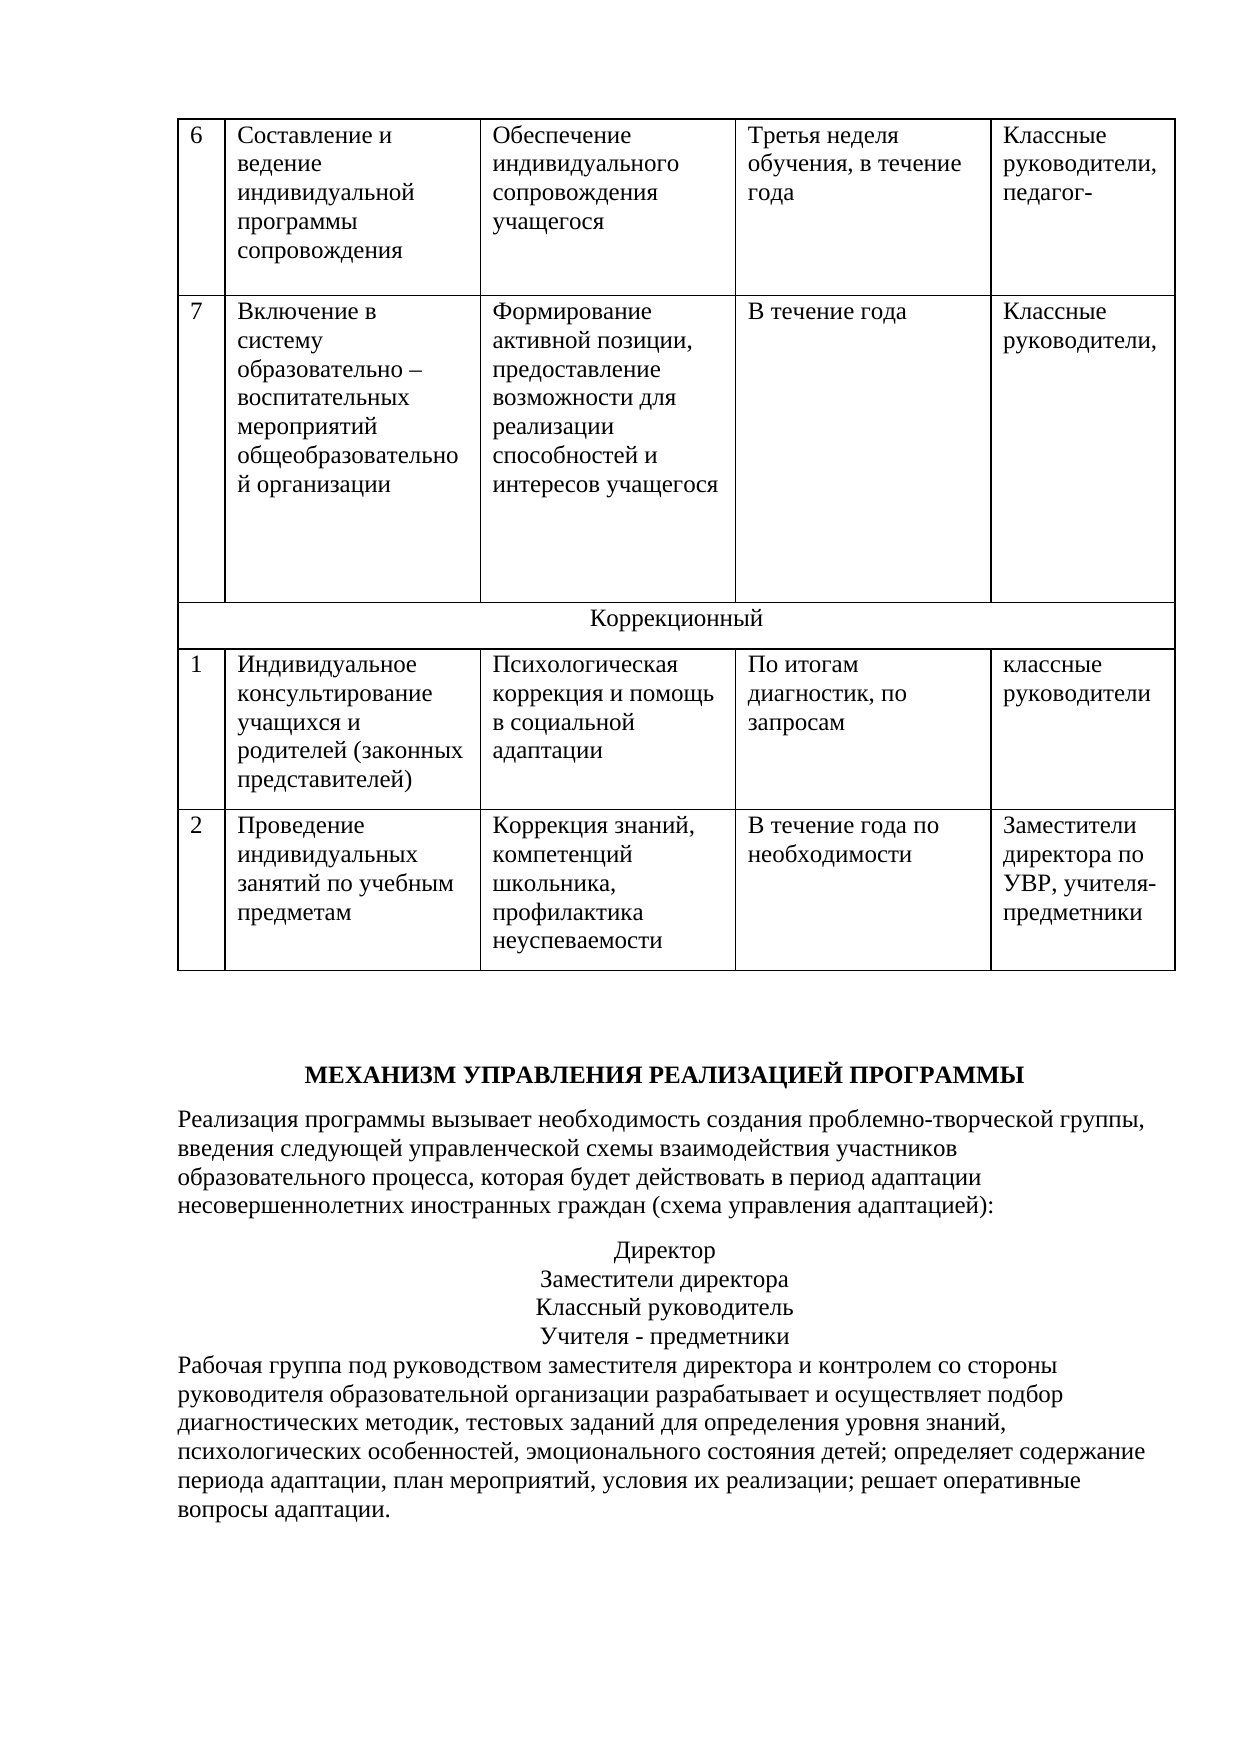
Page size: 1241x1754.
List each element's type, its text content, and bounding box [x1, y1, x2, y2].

table_cell 7 [179, 296, 224, 602]
table_cell Проведение индивидуальных занятий по учебным предметам [226, 810, 480, 970]
table_cell Заместители директора по УВР, учителя- предметники [992, 810, 1174, 970]
table_cell 1 [179, 650, 224, 809]
table_cell Классные руководители, педагог- [992, 120, 1174, 295]
table_cell Формирование активной позиции, предоставление возможности для реализации способностей и интересов учащегося [481, 296, 735, 602]
table_cell Классные руководители, [992, 296, 1174, 602]
table_cell 6 [179, 120, 224, 295]
text МЕХАНИЗМ УПРАВЛЕНИЯ РЕАЛИЗАЦИЕЙ ПРОГРАММЫ [177, 1060, 1152, 1089]
table_cell Коррекционный [179, 603, 1174, 648]
table_cell В течение года по необходимости [736, 810, 990, 970]
table_cell Обеспечение индивидуального сопровождения учащегося [481, 120, 735, 295]
table_cell Третья неделя обучения, в течение года [736, 120, 990, 295]
text Классный руководитель [177, 1292, 1152, 1321]
text Учителя - предметники [177, 1321, 1152, 1350]
table_cell По итогам диагностик, по запросам [736, 650, 990, 809]
table_cell Индивидуальное консультирование учащихся и родителей (законных представителей) [226, 650, 480, 809]
table_cell В течение года [736, 296, 990, 602]
text Заместители директора [177, 1264, 1152, 1292]
text Директор [177, 1235, 1152, 1264]
table_cell 2 [179, 810, 224, 970]
table_cell Психологическая коррекция и помощь в социальной адаптации [481, 650, 735, 809]
table_cell Коррекция знаний, компетенций школьника, профилактика неуспеваемости [481, 810, 735, 970]
table_cell Составление и ведение индивидуальной программы сопровождения [226, 120, 480, 295]
text Рабочая группа под руководством заместителя директора и контролем со стороны руководителя образовательной организации разрабатывает и осуществляет подбор диагностических методик, тестовых заданий для определения уровня знаний, психологических особенностей, эмоционального состояния детей; определяет содержание периода адаптации, план мероприятий, условия их реализации; решает оперативные вопросы адаптации. [177, 1350, 1152, 1522]
table_cell Включение в систему образовательно – воспитательных мероприятий общеобразовательной организации [226, 296, 480, 602]
text Реализация программы вызывает необходимость создания проблемно-творческой группы, введения следующей управленческой схемы взаимодействия участников образовательного процесса, которая будет действовать в период адаптации несовершеннолетних иностранных граждан (схема управления адаптацией): [177, 1104, 1152, 1219]
table_cell классные руководители [992, 650, 1174, 809]
